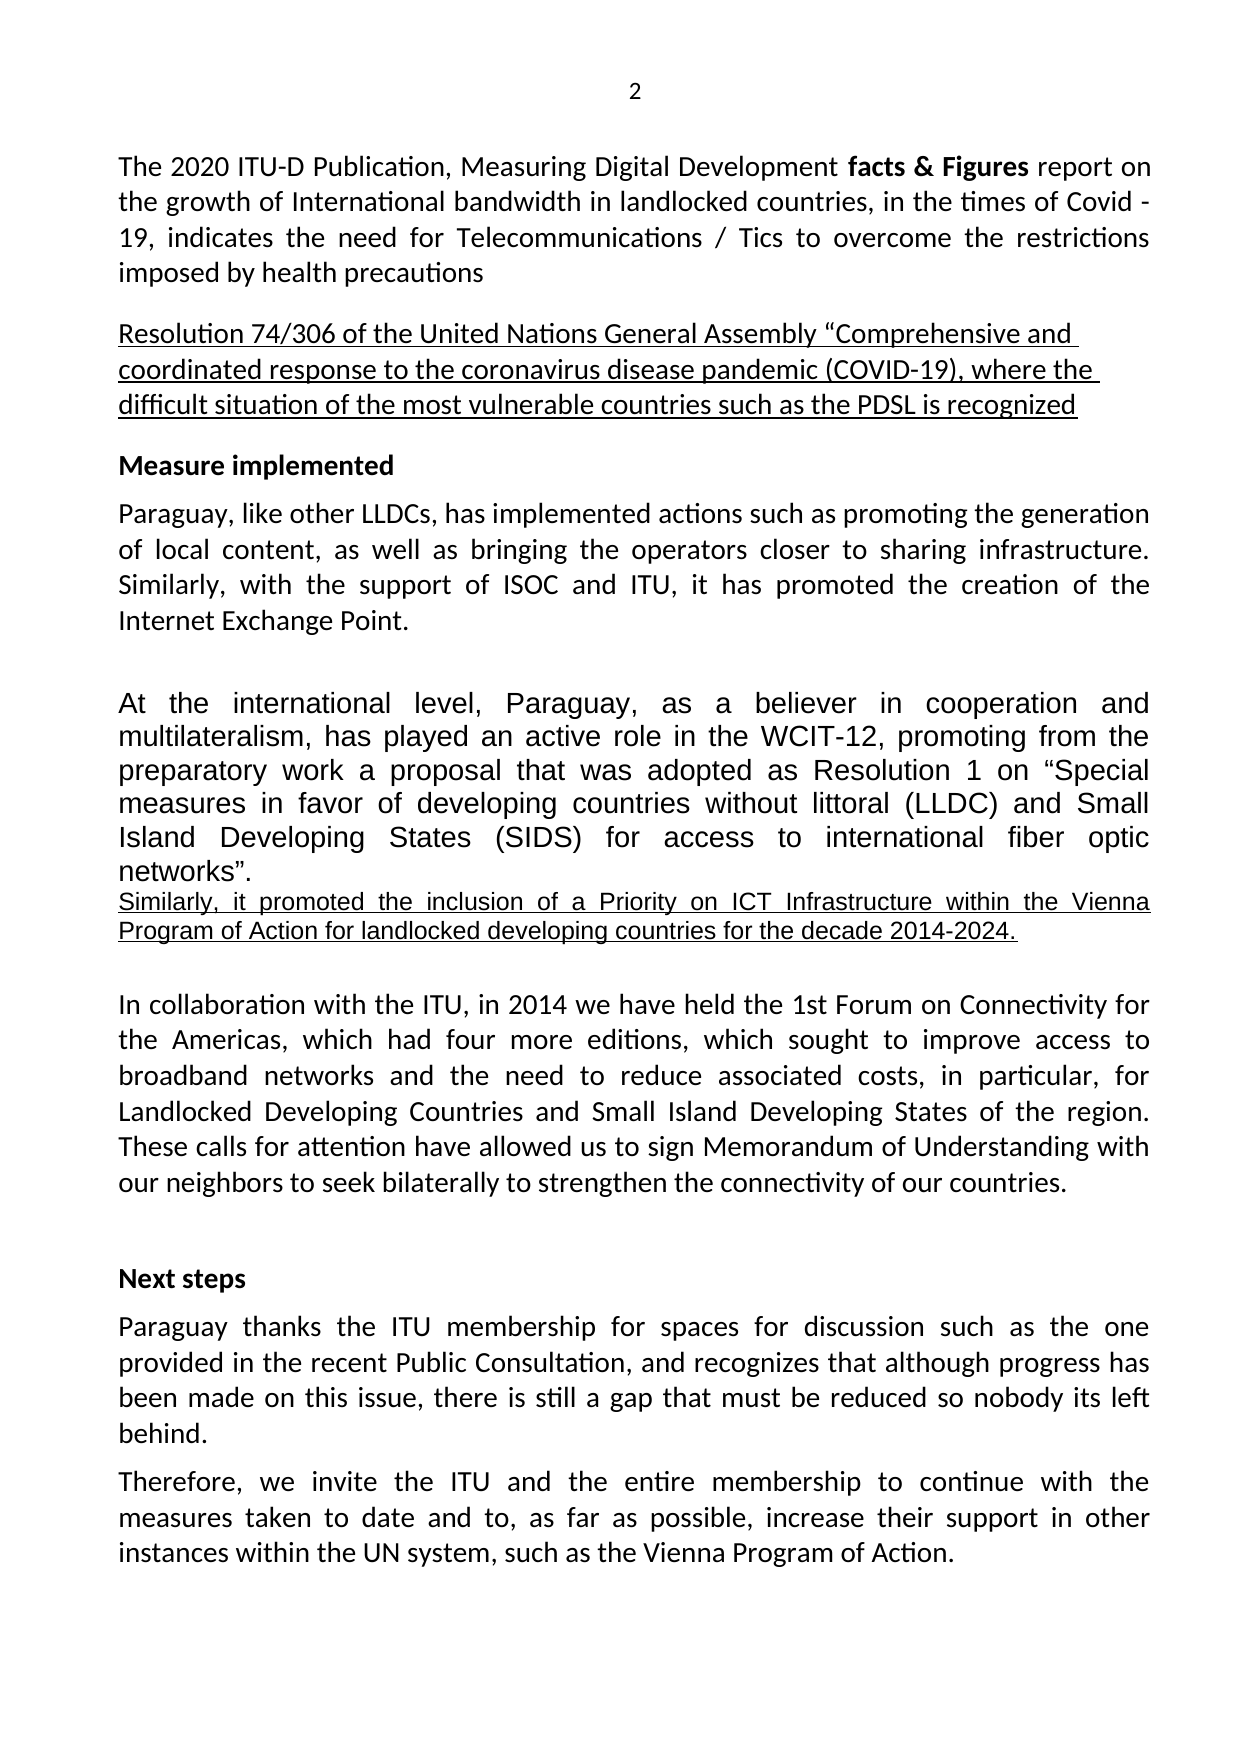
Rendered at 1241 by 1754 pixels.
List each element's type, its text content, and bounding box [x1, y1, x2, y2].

text In collaboration with the ITU, in 2014 we have held the 1st Forum on Connectivity for the Americas, which had four more editions, which sought to improve access to broadband networks and the need to reduce associated costs, in particular, for Landlocked Developing Countries and Small Island Developing States of the region. These calls for attention have allowed us to sign Memorandum of Understanding with our neighbors to seek bilaterally to strengthen the connectivity of our countries. [118, 986, 1152, 1199]
text Paraguay, like other LLDCs, has implemented actions such as promoting the generation of local content, as well as bringing the operators closer to sharing infrastructure. Similarly, with the support of ISOC and ITU, it has promoted the creation of the Internet Exchange Point. [118, 495, 1152, 638]
text Similarly, it promoted the inclusion of a Priority on ICT Infrastructure within the Vienna Program of Action for landlocked developing countries for the decade 2014-2024. [118, 887, 1152, 944]
text Therefore, we invite the ITU and the entire membership to continue with the measures taken to date and to, as far as possible, increase their support in other instances within the UN system, such as the Vienna Program of Action. [118, 1463, 1152, 1570]
text The 2020 ITU-D Publication, Measuring Digital Development facts & Figures report on the growth of International bandwidth in landlocked countries, in the times of Covid -19, indicates the need for Telecommunications / Tics to overcome the restrictions imposed by health precautions [118, 148, 1152, 290]
text Paraguay thanks the ITU membership for spaces for discussion such as the one provided in the recent Public Consultation, and recognizes that although progress has been made on this issue, there is still a gap that must be reduced so nobody its left behind. [118, 1308, 1152, 1451]
text At the international level, Paraguay, as a believer in cooperation and multilateralism, has played an active role in the WCIT-12, promoting from the preparatory work a proposal that was adopted as Resolution 1 on “Special measures in favor of developing countries without littoral (LLDC) and Small Island Developing States (SIDS) for access to international fiber optic networks”. [118, 686, 1152, 887]
text Resolution 74/306 of the United Nations General Assembly “Comprehensive and coordinated response to the coronavirus disease pandemic (COVID-19), where the difficult situation of the most vulnerable countries such as the PDSL is recognized [118, 315, 1152, 422]
text Measure implemented [118, 447, 1152, 483]
text Next steps [118, 1260, 1152, 1296]
